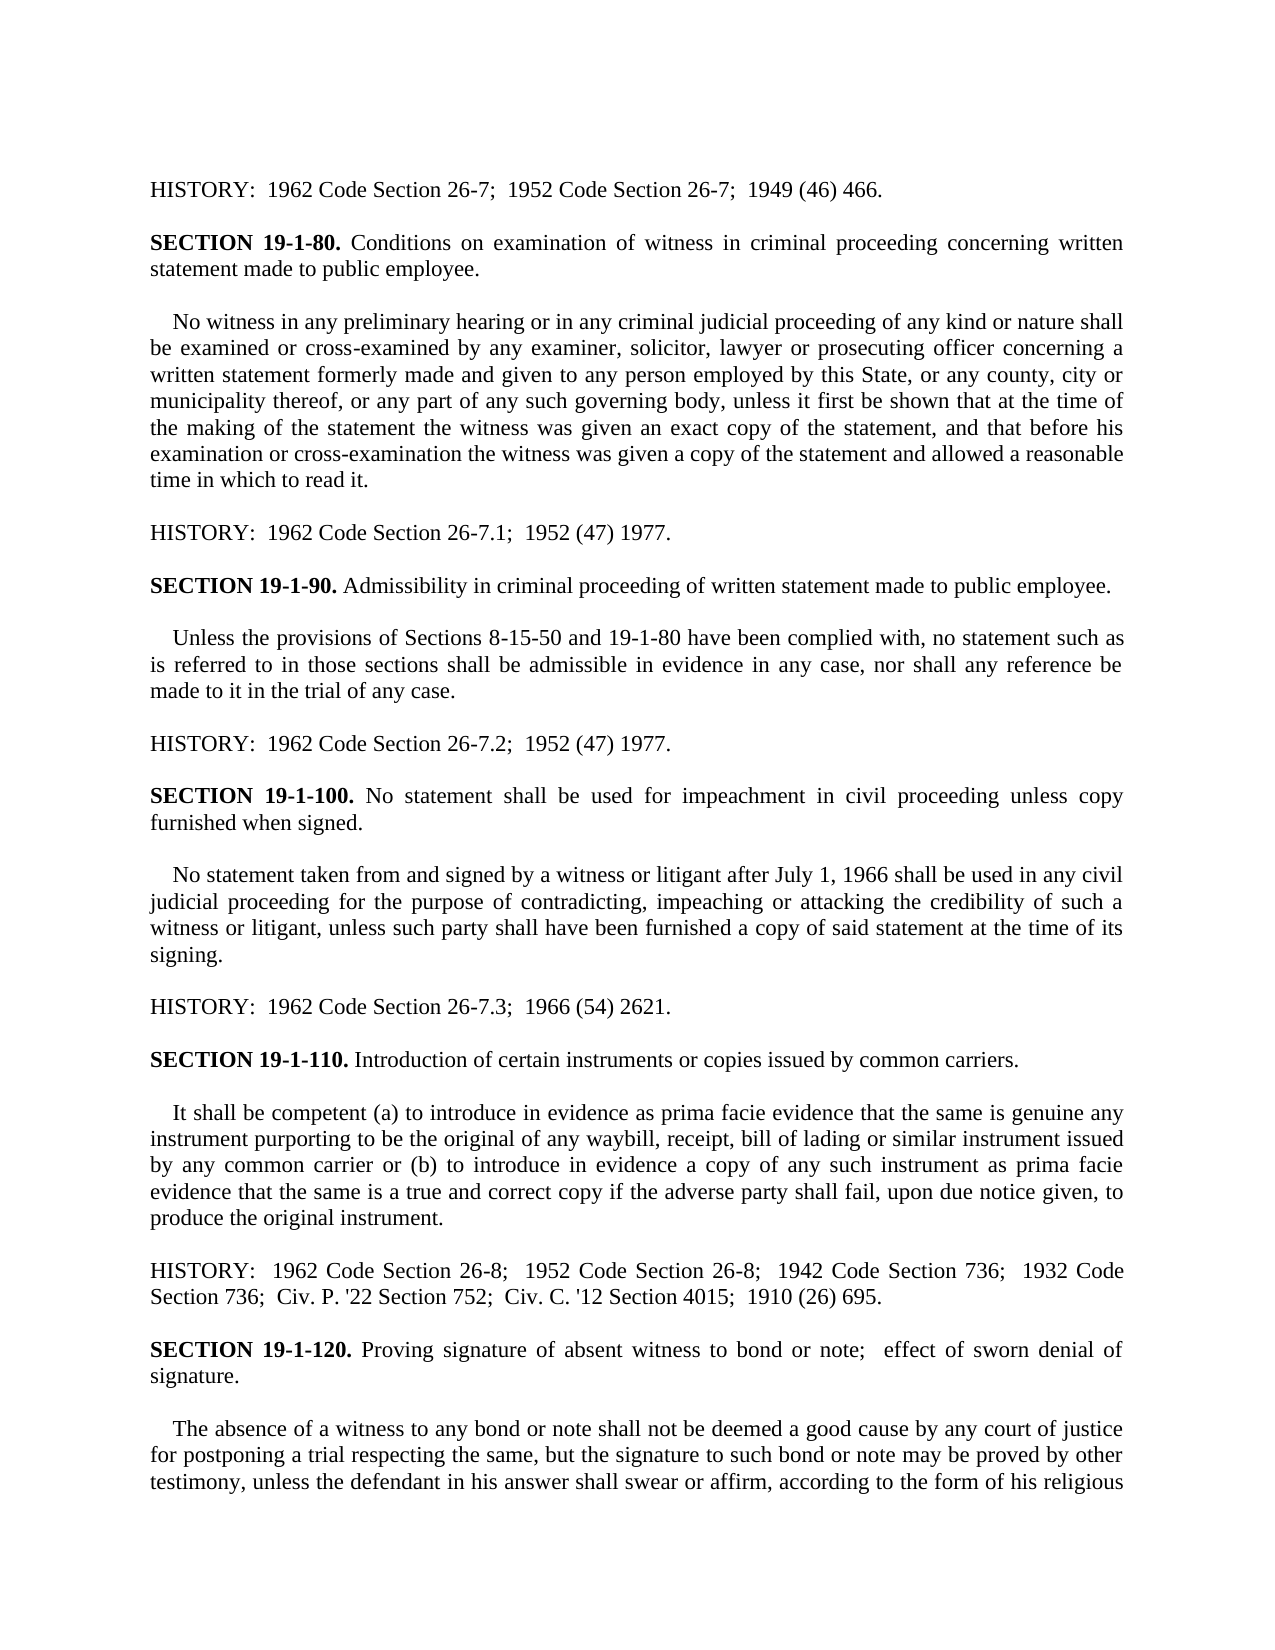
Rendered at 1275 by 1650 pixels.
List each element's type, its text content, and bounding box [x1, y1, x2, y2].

text SECTION 19-1-110. Introduction of certain instruments or copies issued by common carriers. [150, 1046, 1125, 1072]
text SECTION 19-1-80. Conditions on examination of witness in criminal proceeding concerning written statement made to public employee. [150, 229, 1125, 282]
text It shall be competent (a) to introduce in evidence as prima facie evidence that the same is genuine any instrument purporting to be the original of any waybill, receipt, bill of lading or similar instrument issued by any common carrier or (b) to introduce in evidence a copy of any such instrument as prima facie evidence that the same is a true and correct copy if the adverse party shall fail, upon due notice given, to produce the original instrument. [150, 1099, 1125, 1231]
text SECTION 19-1-120. Proving signature of absent witness to bond or note; effect of sworn denial of signature. [150, 1336, 1125, 1389]
text HISTORY: 1962 Code Section 26-7.2; 1952 (47) 1977. [150, 730, 1125, 756]
text No statement taken from and signed by a witness or litigant after July 1, 1966 shall be used in any civil judicial proceeding for the purpose of contradicting, impeaching or attacking the credibility of such a witness or litigant, unless such party shall have been furnished a copy of said statement at the time of its signing. [150, 862, 1125, 967]
text HISTORY: 1962 Code Section 26-7.1; 1952 (47) 1977. [150, 519, 1125, 545]
text Unless the provisions of Sections 8-15-50 and 19-1-80 have been complied with, no statement such as is referred to in those sections shall be admissible in evidence in any case, nor shall any reference be made to it in the trial of any case. [150, 624, 1125, 703]
text HISTORY: 1962 Code Section 26-7.3; 1966 (54) 2621. [150, 993, 1125, 1020]
text HISTORY: 1962 Code Section 26-8; 1952 Code Section 26-8; 1942 Code Section 736; 1932 Code Section 736; Civ. P. '22 Section 752; Civ. C. '12 Section 4015; 1910 (26) 695. [150, 1257, 1125, 1309]
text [150, 1415, 1125, 1494]
text No witness in any preliminary hearing or in any criminal judicial proceeding of any kind or nature shall be examined or cross-examined by any examiner, solicitor, lawyer or prosecuting officer concerning a written statement formerly made and given to any person employed by this State, or any county, city or municipality thereof, or any part of any such governing body, unless it first be shown that at the time of the making of the statement the witness was given an exact copy of the statement, and that before his examination or cross-examination the witness was given a copy of the statement and allowed a reasonable time in which to read it. [150, 308, 1125, 493]
text SECTION 19-1-100. No statement shall be used for impeachment in civil proceeding unless copy furnished when signed. [150, 782, 1125, 835]
text SECTION 19-1-90. Admissibility in criminal proceeding of written statement made to public employee. [150, 572, 1125, 598]
text HISTORY: 1962 Code Section 26-7; 1952 Code Section 26-7; 1949 (46) 466. [150, 176, 1125, 203]
